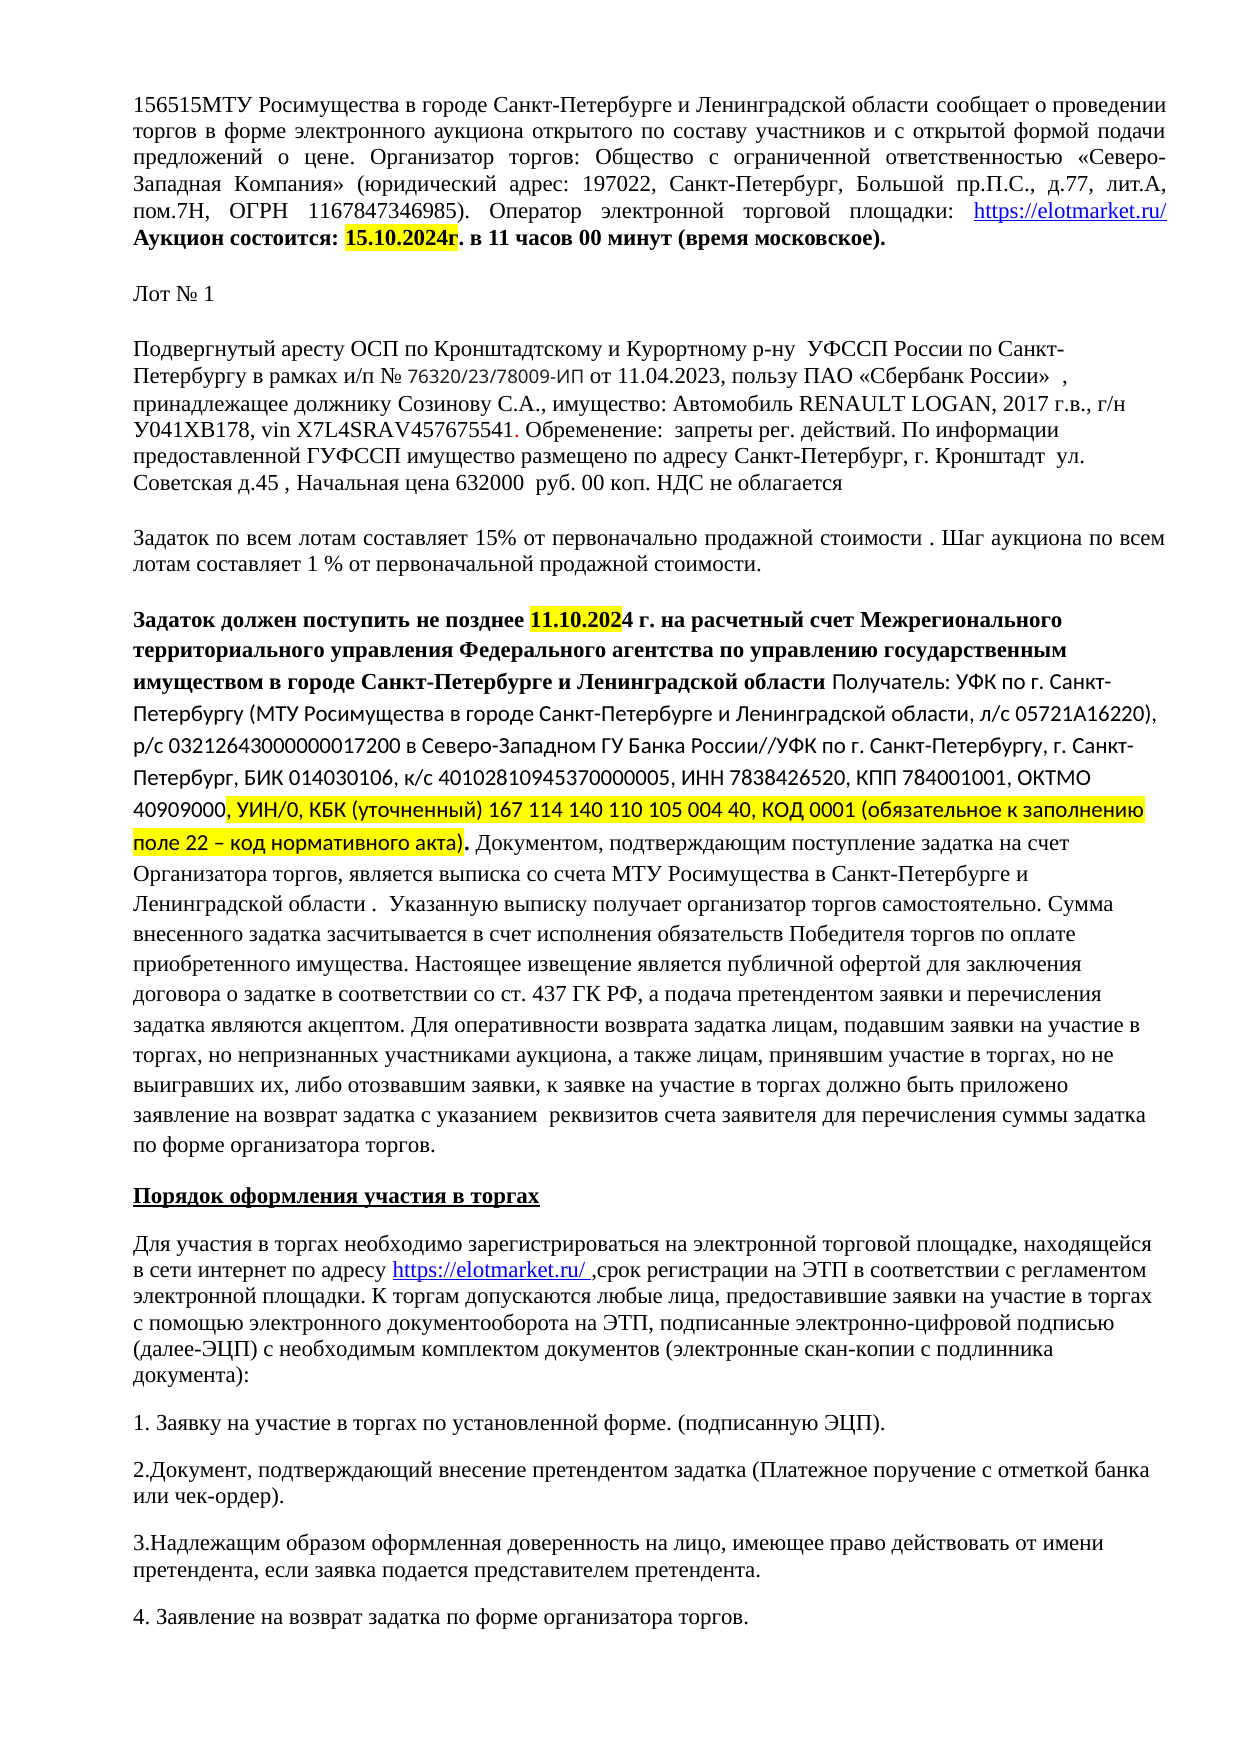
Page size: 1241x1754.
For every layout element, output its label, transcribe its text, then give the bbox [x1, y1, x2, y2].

text Лот № 1 [133, 280, 1167, 306]
text 4. Заявление на возврат задатка по форме организатора торгов. [133, 1603, 1167, 1629]
text 2.Документ, подтверждающий внесение претендентом задатка (Платежное поручение с отметкой банка или чек-ордер). [133, 1456, 1167, 1508]
text 3.Надлежащим образом оформленная доверенность на лицо, имеющее право действовать от имени претендента, если заявка подается представителем претендента. [133, 1529, 1167, 1582]
text Для участия в торгах необходимо зарегистрироваться на электронной торговой площадке, находящейся в сети интернет по адресу https://elotmarket.ru/ ,срок регистрации на ЭТП в соответствии с регламентом электронной площадки. К торгам допускаются любые лица, предоставившие заявки на участие в торгах с помощью электронного документооборота на ЭТП, подписанные электронно-цифровой подписью (далее-ЭЦП) с необходимым комплектом документов (электронные скан-копии с подлинника документа): [133, 1230, 1167, 1388]
text Порядок оформления участия в торгах [133, 1182, 1167, 1209]
text Подвергнутый аресту ОСП по Кронштадтскому и Курортному р-ну УФССП России по Санкт-Петербургу в рамках и/п № 76320/23/78009-ИП от 11.04.2023, пользу ПАО «Сбербанк России» , принадлежащее должнику Созинову С.А., имущество: Автомобиль RENAULT LOGAN, 2017 г.в., г/н У041ХВ178, vin X7L4SRAV457675541. Обременение: запреты рег. действий. По информации предоставленной ГУФССП имущество размещено по адресу Санкт-Петербург, г. Кронштадт ул. Советская д.45 , Начальная цена 632000 руб. 00 коп. НДС не облагается [133, 335, 1167, 495]
text 1. Заявку на участие в торгах по установленной форме. (подписанную ЭЦП). [133, 1409, 1167, 1435]
text Задаток должен поступить не позднее 11.10.2024 г. на расчетный счет Межрегионального территориального управления Федерального агентства по управлению государственным имуществом в городе Санкт-Петербурге и Ленинградской области Получатель: УФК по г. Санкт-Петербургу (МТУ Росимущества в городе Санкт-Петербурге и Ленинградской области, л/с 05721А16220), р/с 03212643000000017200 в Северо-Западном ГУ Банка России//УФК по г. Санкт-Петербургу, г. Санкт-Петербург, БИК 014030106, к/с 40102810945370000005, ИНН 7838426520, КПП 784001001, ОКТМО 40909000, УИН/0, КБК (уточненный) 167 114 140 110 105 004 40, КОД 0001 (обязательное к заполнению поле 22 – код нормативного акта). Документом, подтверждающим поступление задатка на счет Организатора торгов, является выписка со счета МТУ Росимущества в Санкт-Петербурге и Ленинградской области . Указанную выписку получает организатор торгов самостоятельно. Сумма внесенного задатка засчитывается в счет исполнения обязательств Победителя торгов по оплате приобретенного имущества. Настоящее извещение является публичной офертой для заключения договора о задатке в соответствии со ст. 437 ГК РФ, а подача претендентом заявки и перечисления задатка являются акцептом. Для оперативности возврата задатка лицам, подавшим заявки на участие в торгах, но непризнанных участниками аукциона, а также лицам, принявшим участие в торгах, но не выигравших их, либо отозвавшим заявки, к заявке на участие в торгах должно быть приложено заявление на возврат задатка с указанием реквизитов счета заявителя для перечисления суммы задатка по форме организатора торгов. [133, 606, 1167, 1158]
text 156515МТУ Росимущества в городе Санкт-Петербурге и Ленинградской области сообщает о проведении торгов в форме электронного аукциона открытого по составу участников и с открытой формой подачи предложений о цене. Организатор торгов: Общество с ограниченной ответственностью «Северо-Западная Компания» (юридический адрес: 197022, Санкт-Петербург, Большой пр.П.С., д.77, лит.А, пом.7Н, ОГРН 1167847346985). Оператор электронной торговой площадки: https://elotmarket.ru/ Аукцион состоится: 15.10.2024г. в 11 часов 00 минут (время московское). [133, 91, 1167, 251]
text Задаток по всем лотам составляет 15% от первоначально продажной стоимости . Шаг аукциона по всем лотам составляет 1 % от первоначальной продажной стоимости. [133, 524, 1167, 577]
